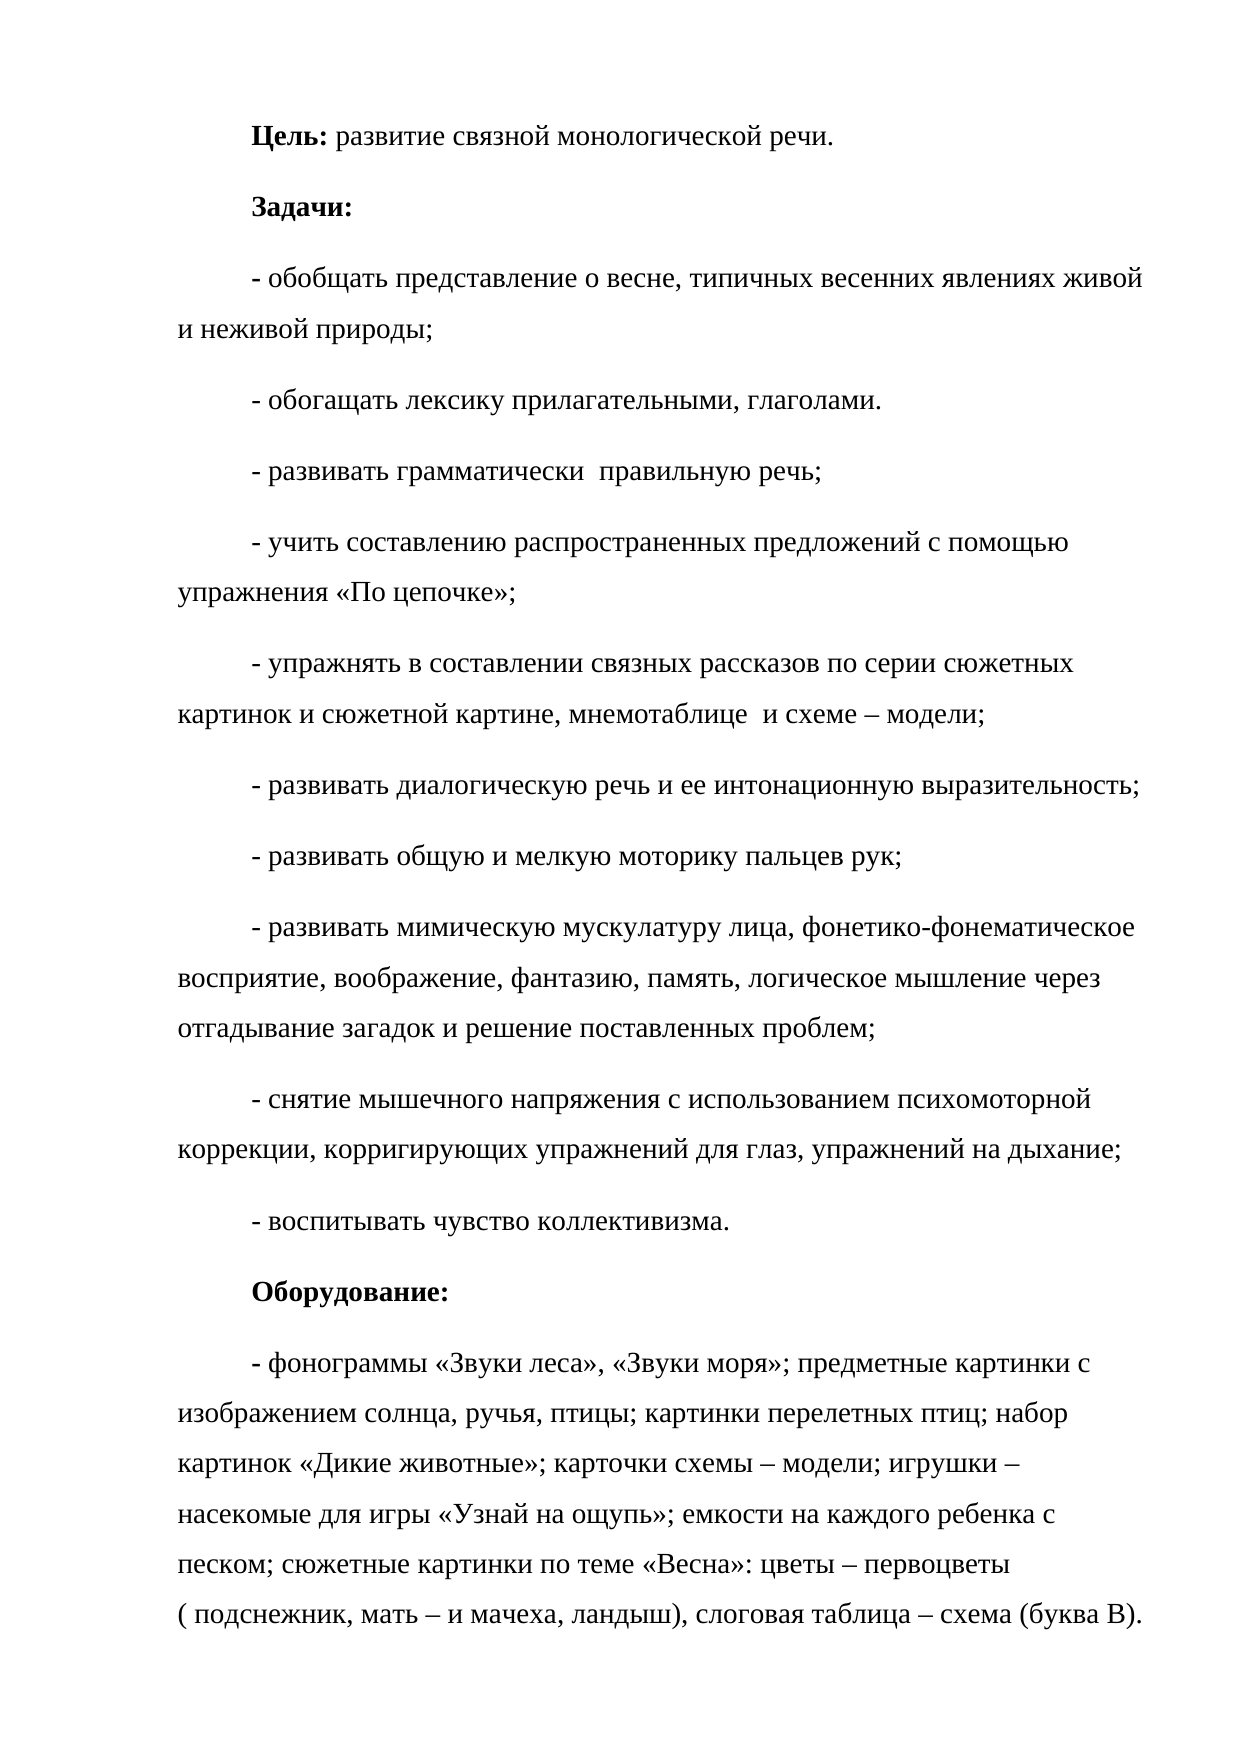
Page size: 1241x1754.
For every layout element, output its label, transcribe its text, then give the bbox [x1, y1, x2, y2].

text - учить составлению распространенных предложений с помощью упражнения «По цепочке»; [177, 524, 1152, 608]
text - обобщать представление о весне, типичных весенних явлениях живой и неживой природы; [177, 260, 1152, 344]
text - снятие мышечного напряжения с использованием психомоторной коррекции, корригирующих упражнений для глаз, упражнений на дыхание; [177, 1081, 1152, 1165]
text - развивать грамматически правильную речь; [177, 453, 1152, 487]
text - упражнять в составлении связных рассказов по серии сюжетных картинок и сюжетной картине, мнемотаблице и схеме – модели; [177, 646, 1152, 729]
text Задачи: [177, 189, 1152, 223]
text - развивать мимическую мускулатуру лица, фонетико-фонематическое восприятие, воображение, фантазию, память, логическое мышление через отгадывание загадок и решение поставленных проблем; [177, 909, 1152, 1043]
text - фонограммы «Звуки леса», «Звуки моря»; предметные картинки с изображением солнца, ручья, птицы; картинки перелетных птиц; набор картинок «Дикие животные»; карточки схемы – модели; игрушки – насекомые для игры «Узнай на ощупь»; емкости на каждого ребенка с песком; сюжетные картинки по теме «Весна»: цветы – первоцветы ( подснежник, мать – и мачеха, ландыш), слоговая таблица – схема (буква В). [177, 1345, 1152, 1630]
text - воспитывать чувство коллективизма. [177, 1203, 1152, 1236]
text - обогащать лексику прилагательными, глаголами. [177, 382, 1152, 415]
text Оборудование: [177, 1274, 1152, 1307]
text - развивать общую и мелкую моторику пальцев рук; [177, 838, 1152, 872]
text Цель: развитие связной монологической речи. [177, 118, 1152, 152]
text - развивать диалогическую речь и ее интонационную выразительность; [177, 767, 1152, 801]
